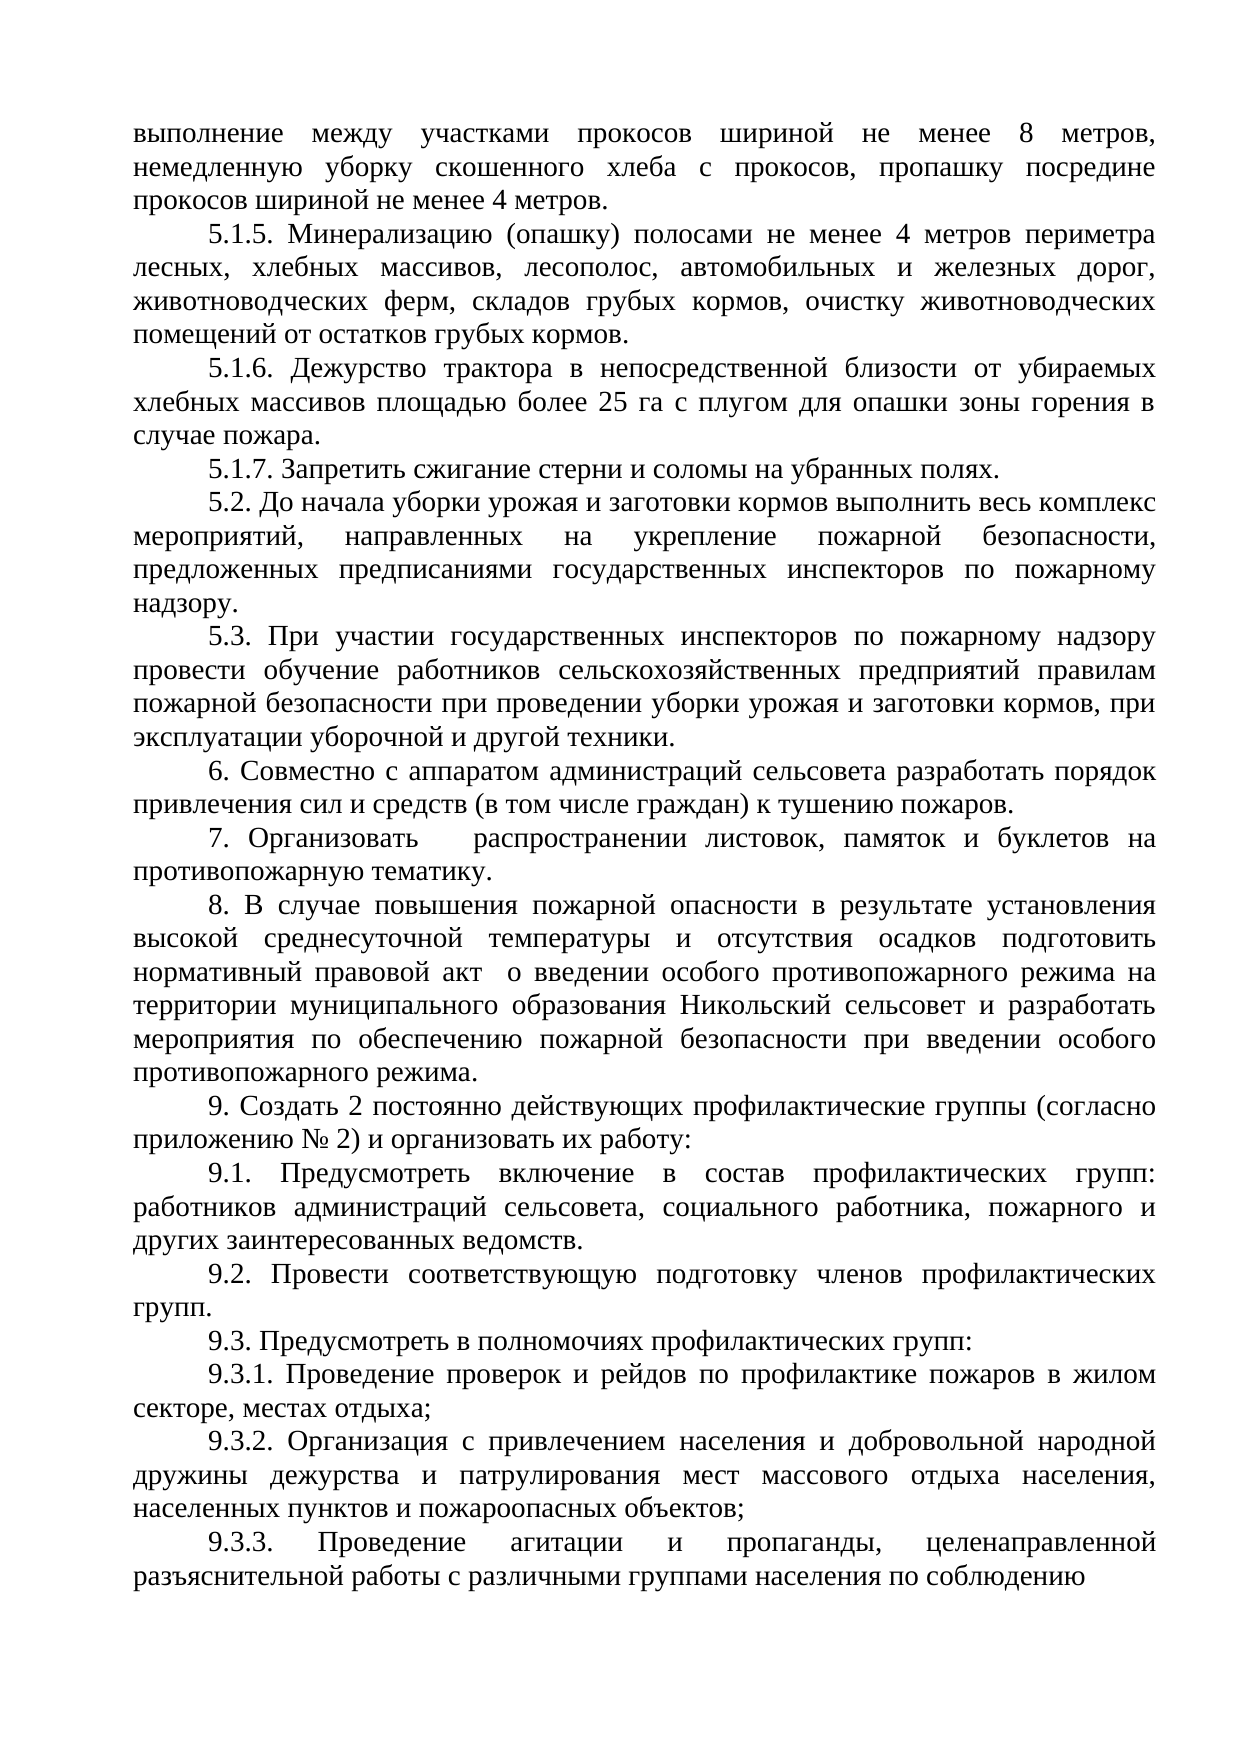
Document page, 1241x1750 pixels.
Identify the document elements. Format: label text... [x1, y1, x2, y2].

text 9. Создать 2 постоянно действующих профилактические группы (согласно приложению № 2) и организовать их работу: [133, 1088, 1157, 1155]
text 5.1.7. Запретить сжигание стерни и соломы на убранных полях. [133, 451, 1157, 484]
text 5.1.6. Дежурство трактора в непосредственной близости от убираемых хлебных массивов площадью более 25 га с плугом для опашки зоны горения в случае пожара. [133, 350, 1157, 451]
text 9.3. Предусмотреть в полномочиях профилактических групп: [133, 1323, 1157, 1356]
text 8. В случае повышения пожарной опасности в результате установления высокой среднесуточной температуры и отсутствия осадков подготовить нормативный правовой акт о введении особого противопожарного режима на территории муниципального образования Никольский сельсовет и разработать мероприятия по обеспечению пожарной безопасности при введении особого противопожарного режима. [133, 887, 1157, 1088]
text выполнение между участками прокосов шириной не менее 8 метров, немедленную уборку скошенного хлеба с прокосов, пропашку посредине прокосов шириной не менее 4 метров. [133, 115, 1157, 216]
text 9.3.2. Организация с привлечением населения и добровольной народной дружины дежурства и патрулирования мест массового отдыха населения, населенных пунктов и пожароопасных объектов; [133, 1423, 1157, 1524]
text 9.3.1. Проведение проверок и рейдов по профилактике пожаров в жилом секторе, местах отдыха; [133, 1356, 1157, 1423]
text 5.3. При участии государственных инспекторов по пожарному надзору провести обучение работников сельскохозяйственных предприятий правилам пожарной безопасности при проведении уборки урожая и заготовки кормов, при эксплуатации уборочной и другой техники. [133, 618, 1157, 753]
text 5.2. До начала уборки урожая и заготовки кормов выполнить весь комплекс мероприятий, направленных на укрепление пожарной безопасности, предложенных предписаниями государственных инспекторов по пожарному надзору. [133, 484, 1157, 618]
text 9.1. Предусмотреть включение в состав профилактических групп: работников администраций сельсовета, социального работника, пожарного и других заинтересованных ведомств. [133, 1155, 1157, 1256]
text 6. Совместно с аппаратом администраций сельсовета разработать порядок привлечения сил и средств (в том числе граждан) к тушению пожаров. [133, 753, 1157, 820]
text 9.3.3. Проведение агитации и пропаганды, целенаправленной разъяснительной работы с различными группами населения по соблюдению [133, 1524, 1157, 1591]
text 7. Организовать распространении листовок, памяток и буклетов на противопожарную тематику. [133, 820, 1157, 887]
text 9.2. Провести соответствующую подготовку членов профилактических групп. [133, 1256, 1157, 1323]
text 5.1.5. Минерализацию (опашку) полосами не менее 4 метров периметра лесных, хлебных массивов, лесополос, автомобильных и железных дорог, животноводческих ферм, складов грубых кормов, очистку животноводческих помещений от остатков грубых кормов. [133, 216, 1157, 350]
